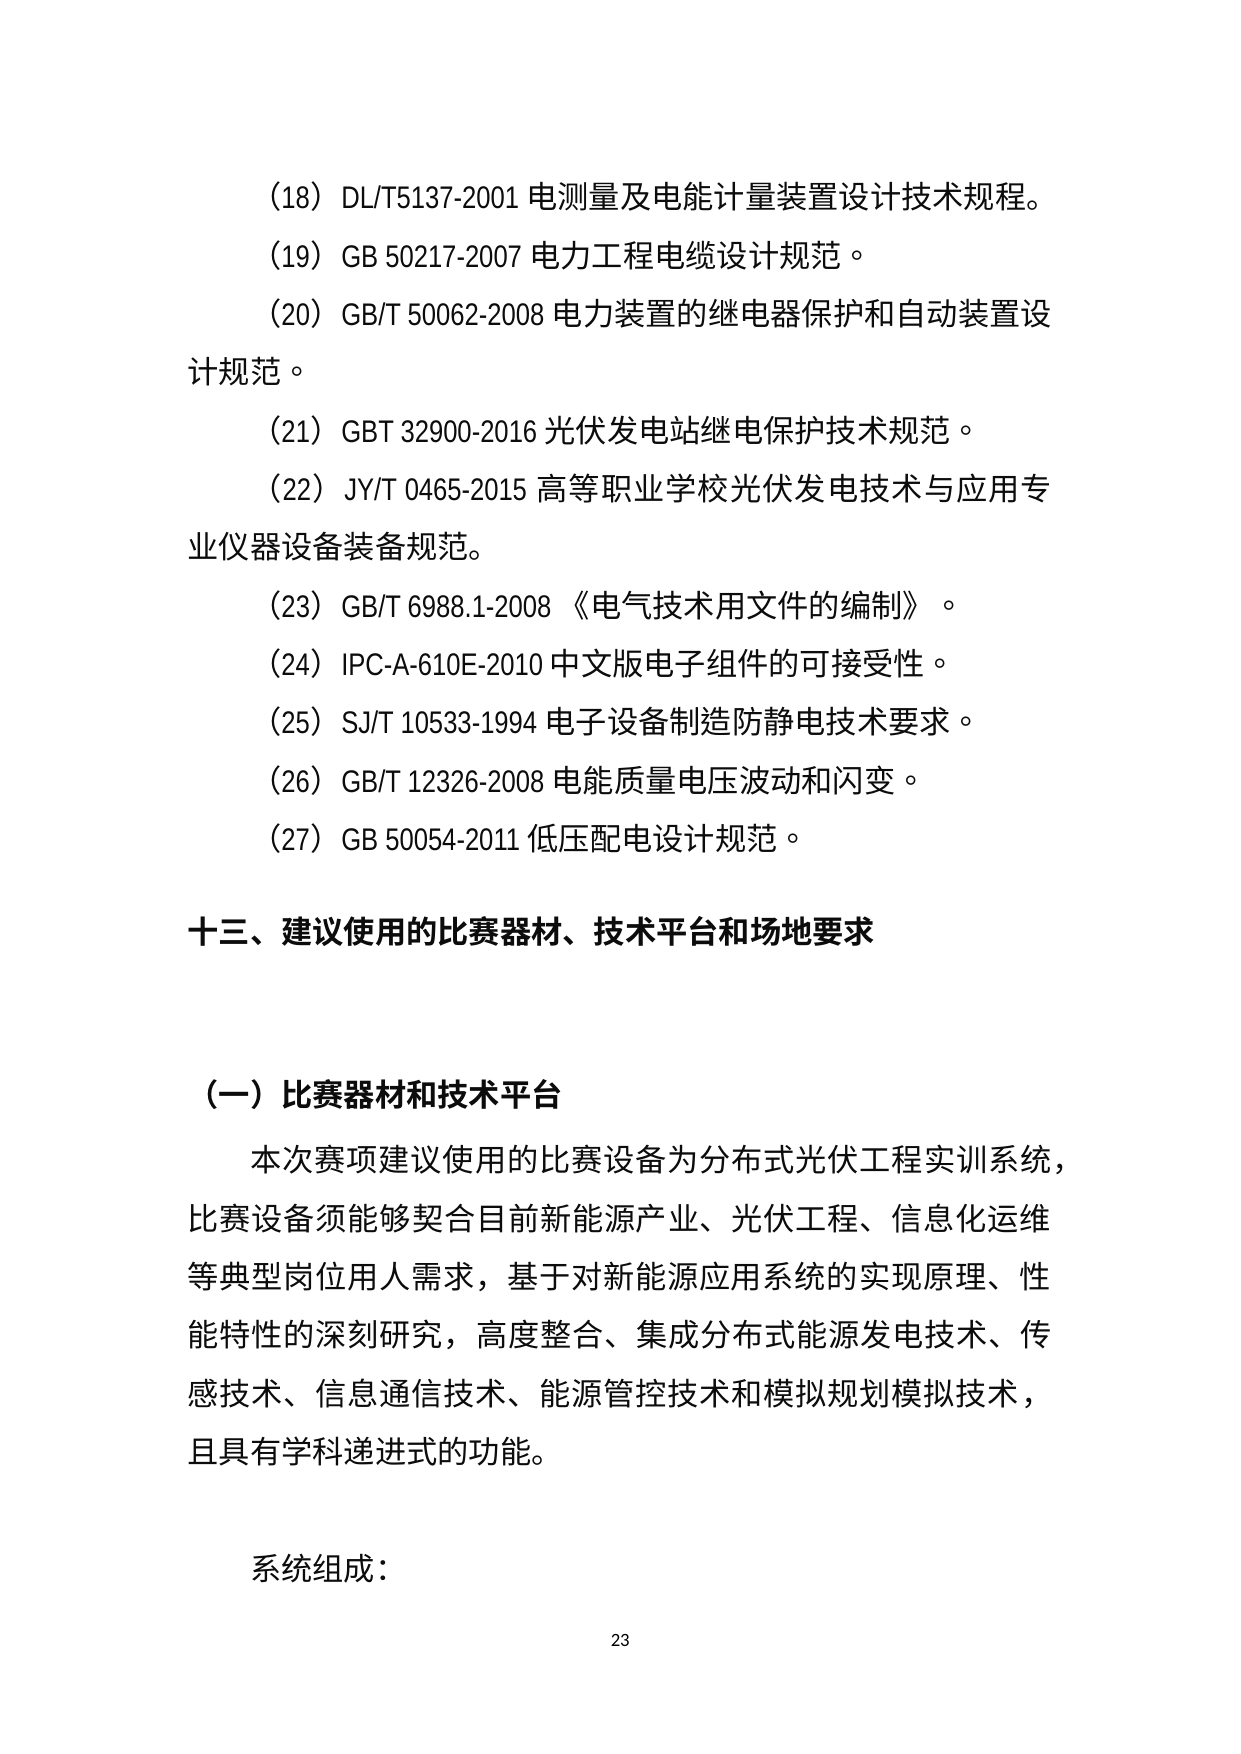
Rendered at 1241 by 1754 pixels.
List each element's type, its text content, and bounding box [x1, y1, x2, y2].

text （25）SJ/T 10533-1994 电子设备制造防静电技术要求。 [187, 687, 1053, 745]
text （21）GBT 32900-2016 光伏发电站继电保护技术规范。 [187, 395, 1053, 454]
text （23）GB/T 6988.1-2008 《电气技术用文件的编制》。 [187, 570, 1053, 629]
text （26）GB/T 12326-2008 电能质量电压波动和闪变。 [187, 745, 1053, 804]
text （18）DL/T5137-2001 电测量及电能计量装置设计技术规程。 [187, 162, 1053, 220]
text 系统组成： [187, 1533, 1053, 1592]
text （24）IPC-A-610E-2010中文版电子组件的可接受性。 [187, 629, 1053, 687]
text （20）GB/T 50062-2008 电力装置的继电器保护和自动装置设计规范。 [187, 279, 1053, 395]
text （19）GB 50217-2007 电力工程电缆设计规范。 [187, 220, 1053, 279]
subtitle 十三、建议使用的比赛器材、技术平台和场地要求 [187, 897, 1053, 962]
subtitle （一）比赛器材和技术平台 [187, 1060, 1053, 1125]
text （22）JY/T 0465-2015 高等职业学校光伏发电技术与应用专业仪器设备装备规范。 [187, 454, 1053, 570]
text 本次赛项建议使用的比赛设备为分布式光伏工程实训系统，比赛设备须能够契合目前新能源产业、光伏工程、信息化运维等典型岗位用人需求，基于对新能源应用系统的实现原理、性能特性的深刻研究，高度整合、集成分布式能源发电技术、传感技术、信息通信技术、能源管控技术和模拟规划模拟技术，且具有学科递进式的功能。 [187, 1125, 1053, 1475]
text （27）GB 50054-2011 低压配电设计规范。 [187, 804, 1053, 862]
